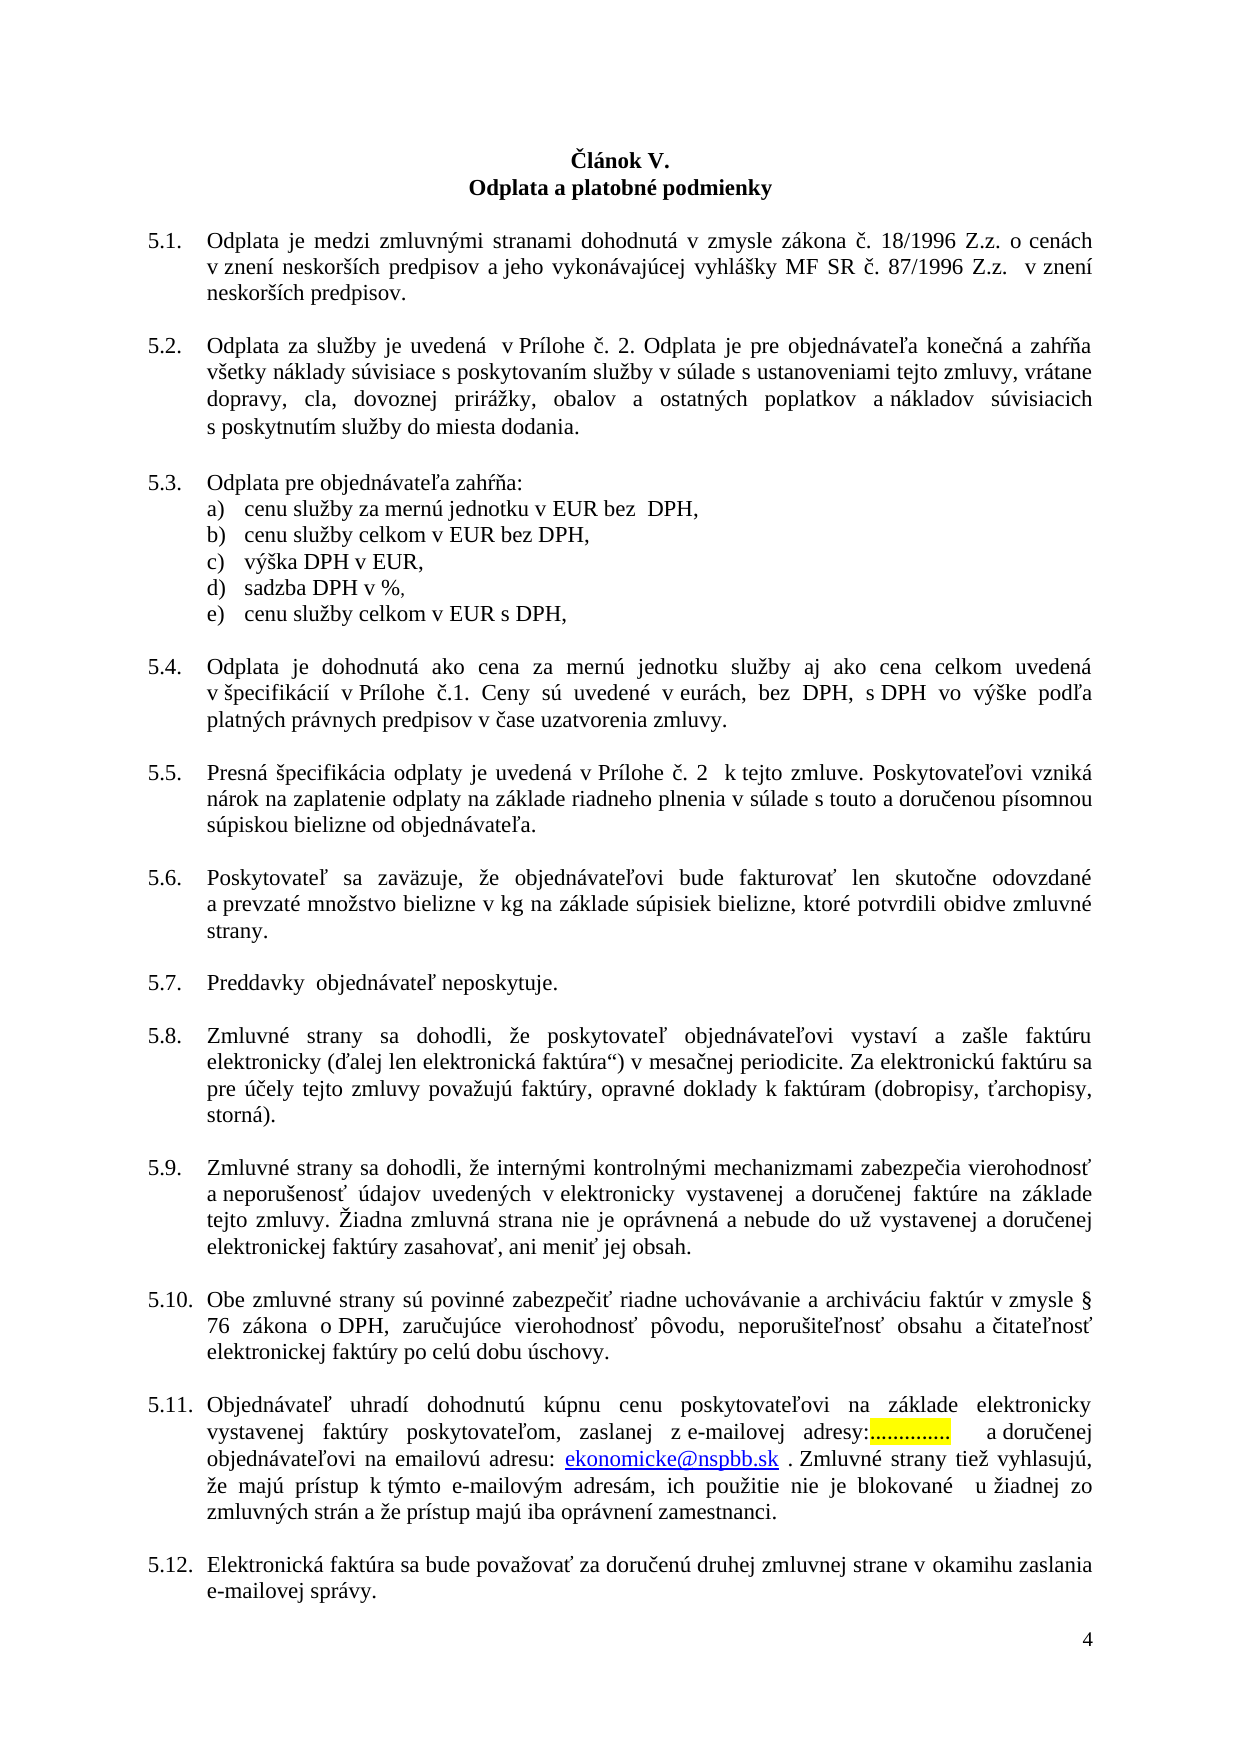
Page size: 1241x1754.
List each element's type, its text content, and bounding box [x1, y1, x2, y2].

list Odplata je medzi zmluvnými stranami dohodnutá v zmysle zákona č. 18/1996 Z.z. o cenách v znení neskorších predpisov a jeho vykonávajúcej vyhlášky MF SR č. 87/1996 Z.z. v znení neskorších predpisov. [148, 227, 1093, 306]
list Poskytovateľ sa zaväzuje, že objednávateľovi bude fakturovať len skutočne odovzdané a prevzaté množstvo bielizne v kg na základe súpisiek bielizne, ktoré potvrdili obidve zmluvné strany. [148, 864, 1093, 943]
list Odplata pre objednávateľa zahŕňa: [148, 469, 1093, 495]
list Odplata za služby je uvedená v Prílohe č. 2. Odplata je pre objednávateľa konečná a zahŕňa všetky náklady súvisiace s poskytovaním služby v súlade s ustanoveniami tejto zmluvy, vrátane dopravy, cla, dovoznej prirážky, obalov a ostatných poplatkov a nákladov súvisiacich s poskytnutím služby do miesta dodania. [148, 332, 1093, 440]
list cenu služby za mernú jednotku v EUR bez DPH, [207, 495, 1093, 521]
list výška DPH v EUR, [207, 548, 1093, 574]
list cenu služby celkom v EUR bez DPH, [207, 521, 1093, 548]
list Zmluvné strany sa dohodli, že poskytovateľ objednávateľovi vystaví a zašle faktúru elektronicky (ďalej len elektronická faktúra“) v mesačnej periodicite. Za elektronickú faktúru sa pre účely tejto zmluvy považujú faktúry, opravné doklady k faktúram (dobropisy, ťarchopisy, storná). [148, 1022, 1093, 1127]
list Odplata je dohodnutá ako cena za mernú jednotku služby aj ako cena celkom uvedená v špecifikácií v Prílohe č.1. Ceny sú uvedené v eurách, bez DPH, s DPH vo výške podľa platných právnych predpisov v čase uzatvorenia zmluvy. [148, 653, 1093, 732]
list Zmluvné strany sa dohodli, že internými kontrolnými mechanizmami zabezpečia vierohodnosť a neporušenosť údajov uvedených v elektronicky vystavenej a doručenej faktúre na základe tejto zmluvy. Žiadna zmluvná strana nie je oprávnená a nebude do už vystavenej a doručenej elektronickej faktúry zasahovať, ani meniť jej obsah. [148, 1154, 1093, 1259]
list cenu služby celkom v EUR s DPH, [207, 600, 1093, 627]
list Preddavky objednávateľ neposkytuje. [148, 969, 1093, 996]
text Článok V. [148, 148, 1093, 174]
list Elektronická faktúra sa bude považovať za doručenú druhej zmluvnej strane v okamihu zaslania e-mailovej správy. [148, 1551, 1093, 1603]
list Presná špecifikácia odplaty je uvedená v Prílohe č. 2 k tejto zmluve. Poskytovateľovi vzniká nárok na zaplatenie odplaty na základe riadneho plnenia v súlade s touto a doručenou písomnou súpiskou bielizne od objednávateľa. [148, 758, 1093, 838]
text Odplata a platobné podmienky [148, 174, 1093, 200]
list Objednávateľ uhradí dohodnutú kúpnu cenu poskytovateľovi na základe elektronicky vystavenej faktúry poskytovateľom, zaslanej z e-mailovej adresy:.............. a doručenej objednávateľovi na emailovú adresu: ekonomicke@nspbb.sk . Zmluvné strany tiež vyhlasujú, že majú prístup k týmto e-mailovým adresám, ich použitie nie je blokované u žiadnej zo zmluvných strán a že prístup majú iba oprávnení zamestnanci. [148, 1391, 1093, 1524]
list Obe zmluvné strany sú povinné zabezpečiť riadne uchovávanie a archiváciu faktúr v zmysle § 76 zákona o DPH, zaručujúce vierohodnosť pôvodu, neporušiteľnosť obsahu a čitateľnosť elektronickej faktúry po celú dobu úschovy. [148, 1286, 1093, 1365]
list sadzba DPH v %, [207, 574, 1093, 600]
